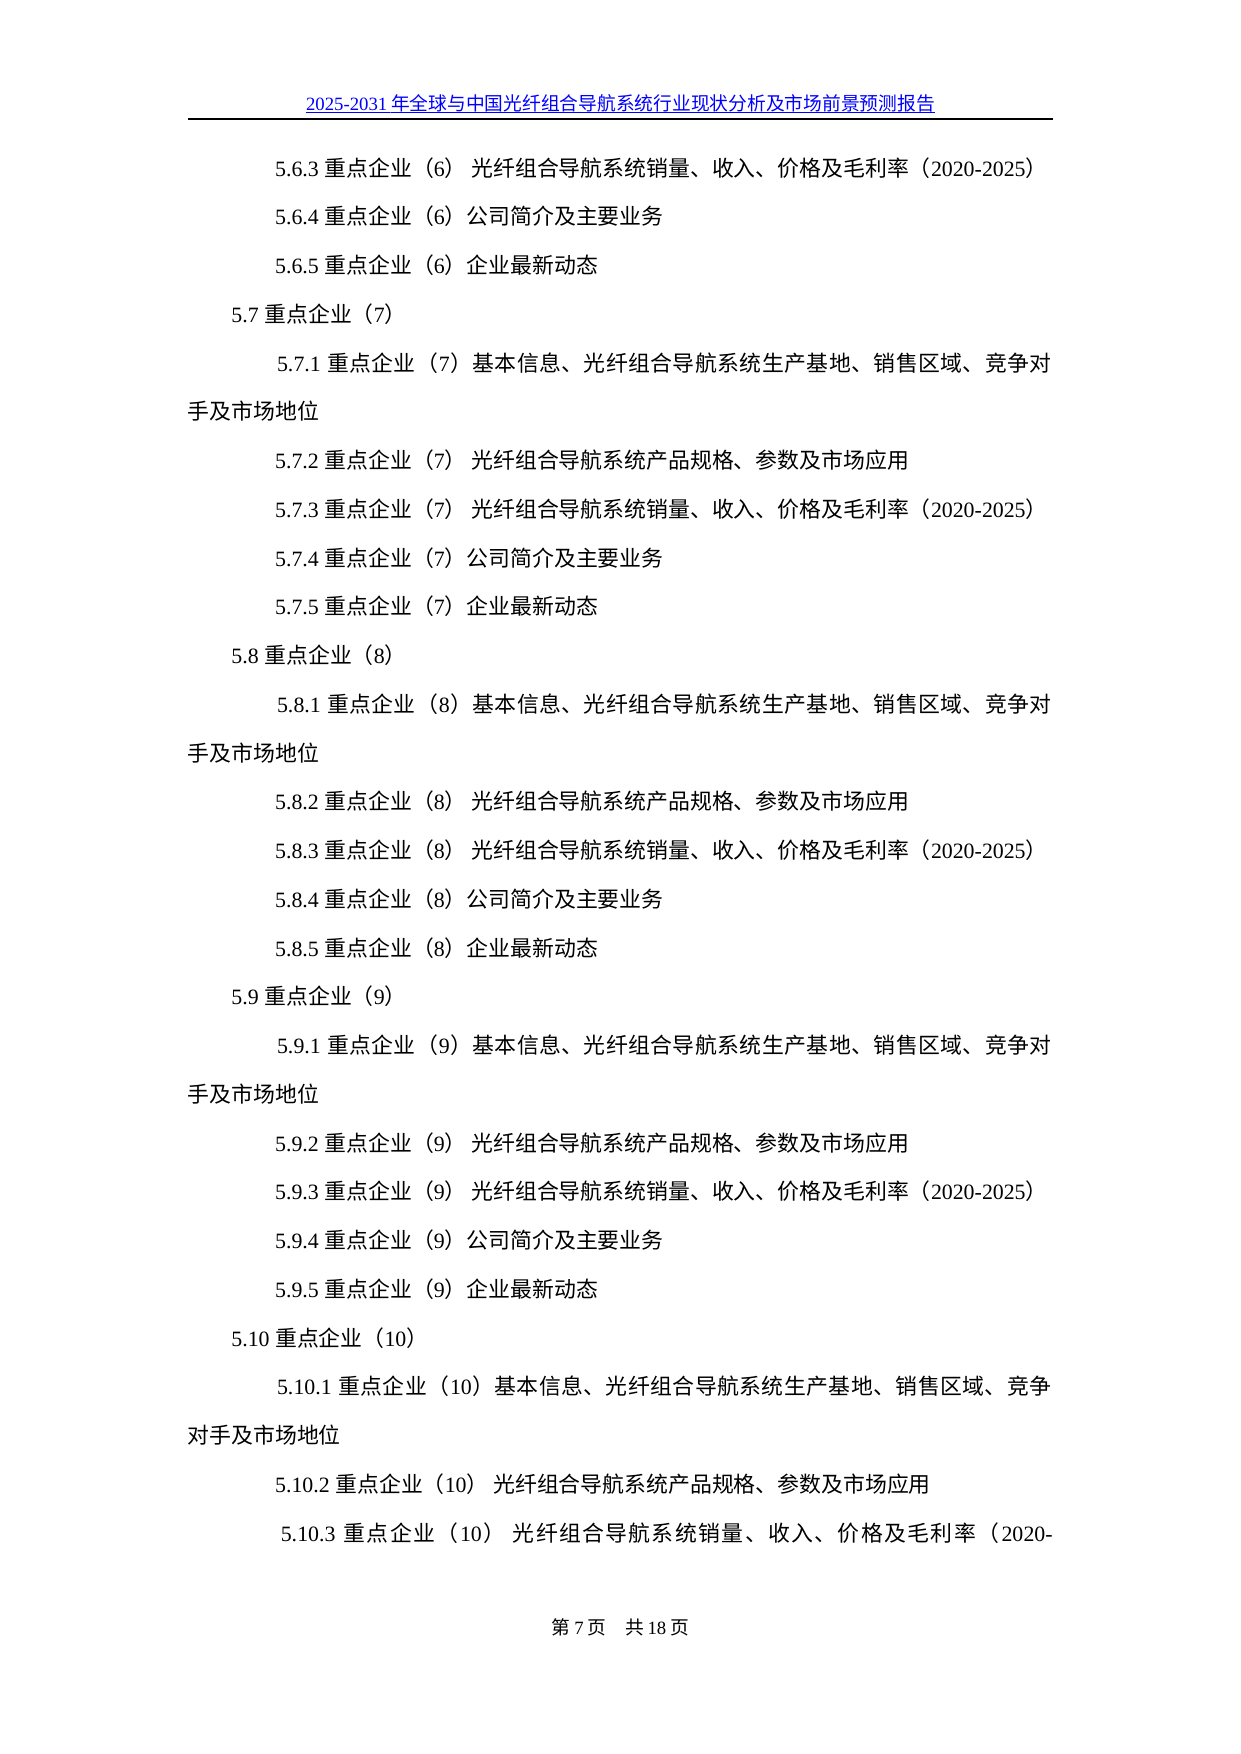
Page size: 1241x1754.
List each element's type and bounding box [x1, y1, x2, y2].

text [187, 150, 1053, 1548]
